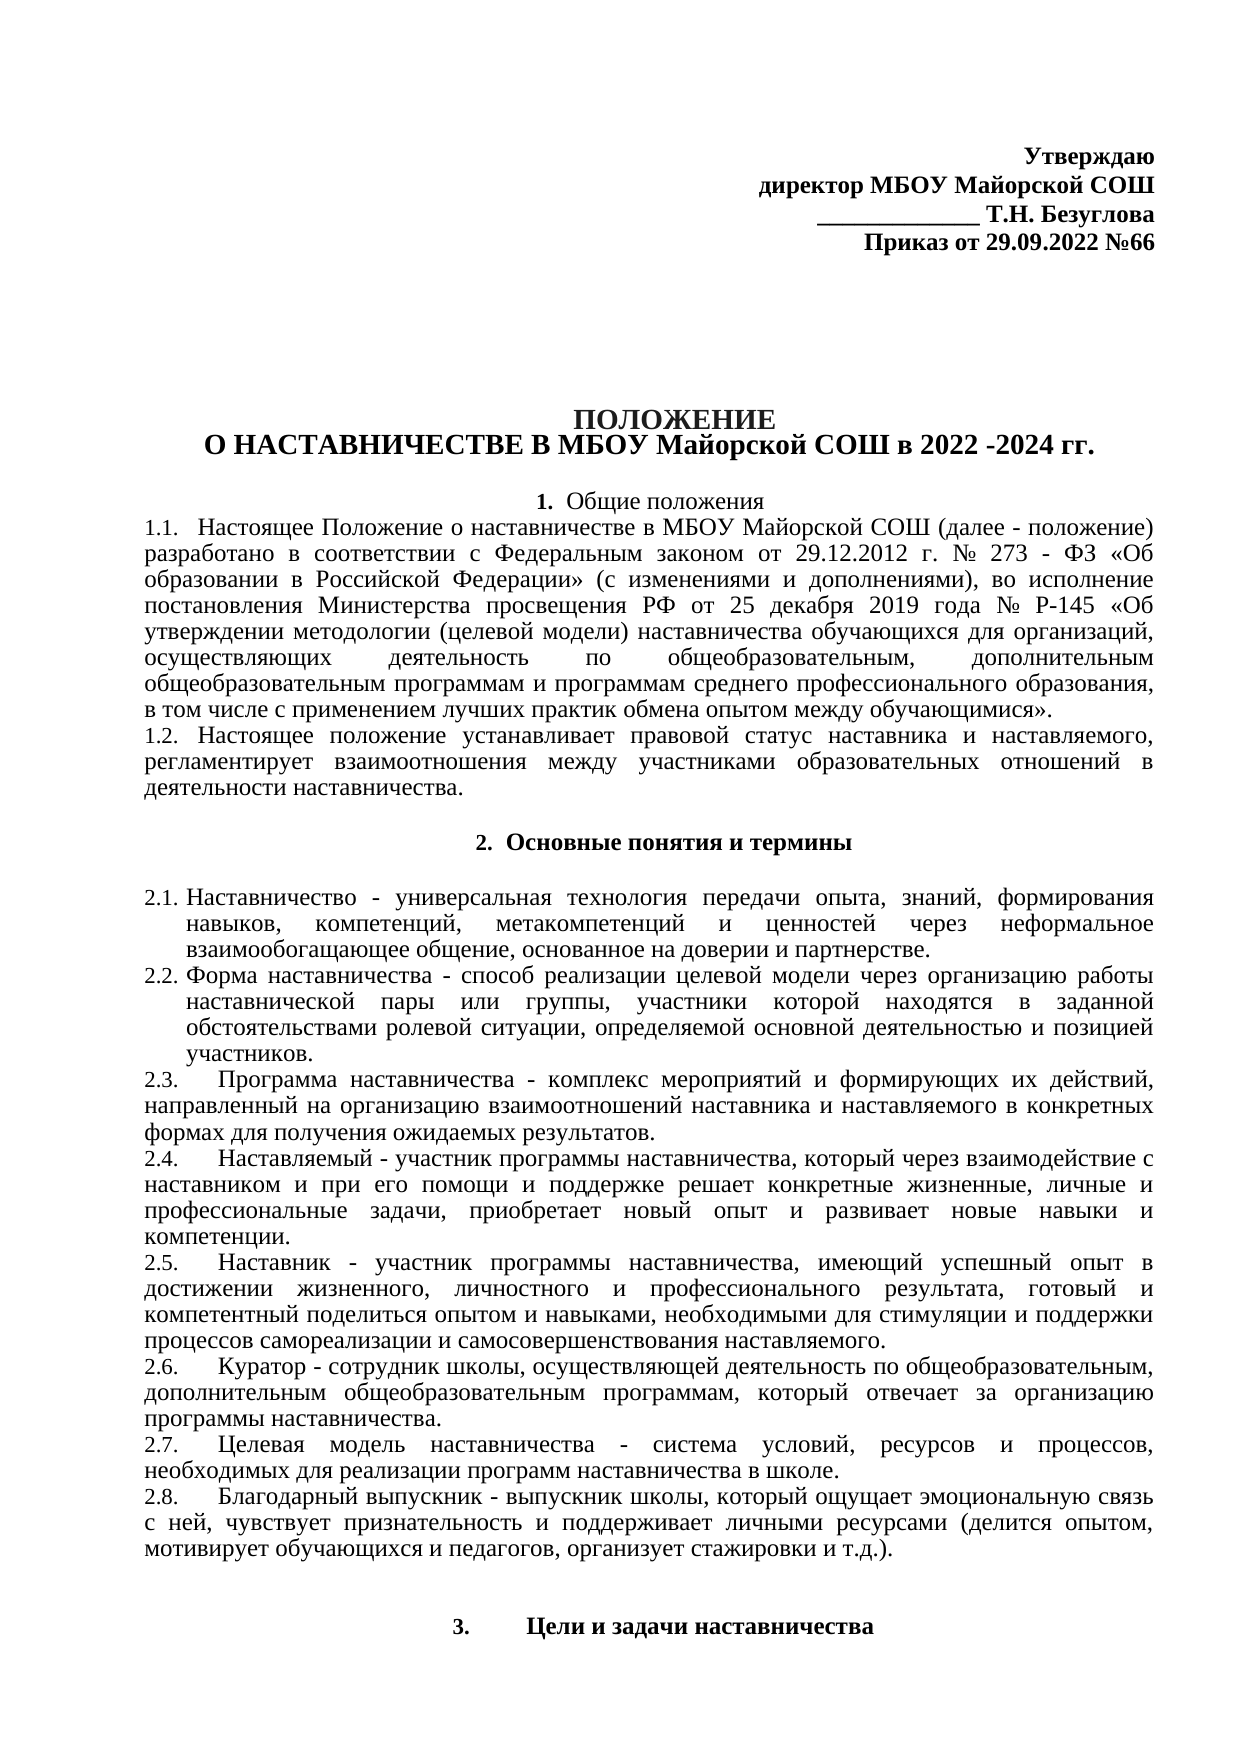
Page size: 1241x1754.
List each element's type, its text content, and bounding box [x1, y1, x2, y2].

list Цели и задачи наставничества [452, 1614, 1155, 1640]
list Благодарный выпускник - выпускник школы, который ощущает эмоциональную связь с ней, чувствует признательность и поддерживает личными ресурсами (делится опытом, мотивирует обучающихся и педагогов, организует стажировки и т.д.). [144, 1484, 1155, 1562]
list Настоящее положение устанавливает правовой статус наставника и наставляемого, регламентирует взаимоотношения между участниками образовательных отношений в деятельности наставничества. [144, 723, 1155, 801]
list Программа наставничества - комплекс мероприятий и формирующих их действий, направленный на организацию взаимоотношений наставника и наставляемого в конкретных формах для получения ожидаемых результатов. [144, 1067, 1155, 1145]
text О НАСТАВНИЧЕСТВЕ В МБОУ Майорской СОШ в 2022 -2024 гг. [144, 434, 1155, 459]
list Куратор - сотрудник школы, осуществляющей деятельность по общеобразовательным, дополнительным общеобразовательным программам, который отвечает за организацию программы наставничества. [144, 1353, 1155, 1432]
list Наставляемый - участник программы наставничества, который через взаимодействие с наставником и при его помощи и поддержке решает конкретные жизненные, личные и профессиональные задачи, приобретает новый опыт и развивает новые навыки и компетенции. [144, 1145, 1155, 1249]
text ПОЛОЖЕНИЕ [194, 409, 1155, 434]
list Общие положения [536, 488, 1155, 514]
list Наставничество - универсальная технология передачи опыта, знаний, формирования навыков, компетенций, метакомпетенций и ценностей через неформальное взаимообогащающее общение, основанное на доверии и партнерстве. [144, 885, 1155, 963]
list Наставник - участник программы наставничества, имеющий успешный опыт в достижении жизненного, личностного и профессионального результата, готовый и компетентный поделиться опытом и навыками, необходимыми для стимуляции и поддержки процессов самореализации и самосовершенствования наставляемого. [144, 1249, 1155, 1353]
text _____________ Т.Н. Безуглова [144, 199, 1155, 227]
text Утверждаю [144, 141, 1155, 170]
list Форма наставничества - способ реализации целевой модели через организацию работы наставнической пары или группы, участники которой находятся в заданной обстоятельствами ролевой ситуации, определяемой основной деятельностью и позицией участников. [144, 963, 1155, 1067]
text директор МБОУ Майорской СОШ [144, 170, 1155, 199]
list Целевая модель наставничества - система условий, ресурсов и процессов, необходимых для реализации программ наставничества в школе. [144, 1432, 1155, 1484]
list Основные понятия и термины [475, 831, 1155, 856]
text Приказ от 29.09.2022 №66 [144, 227, 1155, 256]
list Настоящее Положение о наставничестве в МБОУ Майорской СОШ (далее - положение) разработано в соответствии с Федеральным законом от 29.12.2012 г. № 273 - ФЗ «Об образовании в Российской Федерации» (с изменениями и дополнениями), во исполнение постановления Министерства просвещения РФ от 25 декабря 2019 года № Р-145 «Об утверждении методологии (целевой модели) наставничества обучающихся для организаций, осуществляющих деятельность по общеобразовательным, дополнительным общеобразовательным программам и программам среднего профессионального образования, в том числе с применением лучших практик обмена опытом между обучающимися». [144, 514, 1155, 723]
